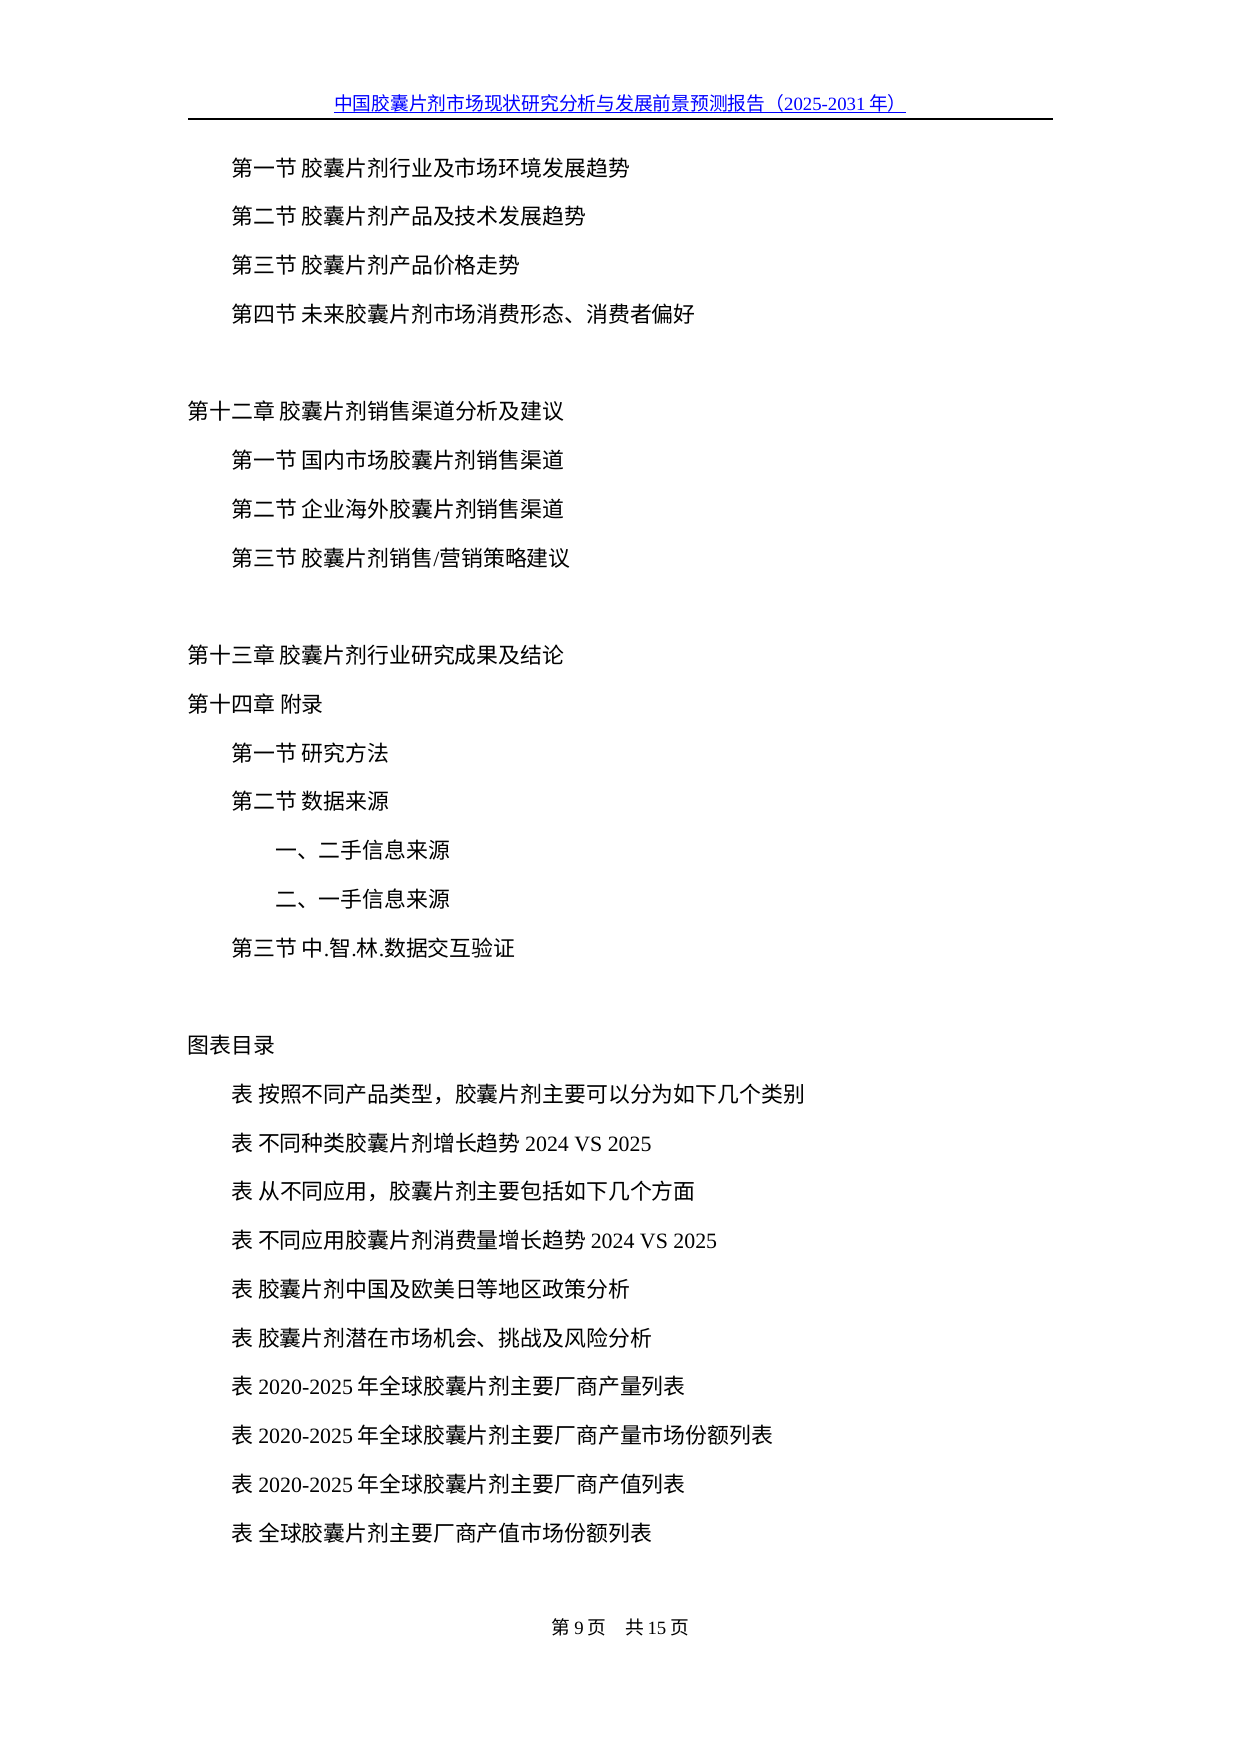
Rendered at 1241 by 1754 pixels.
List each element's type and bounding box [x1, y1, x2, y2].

text [187, 150, 1053, 1548]
